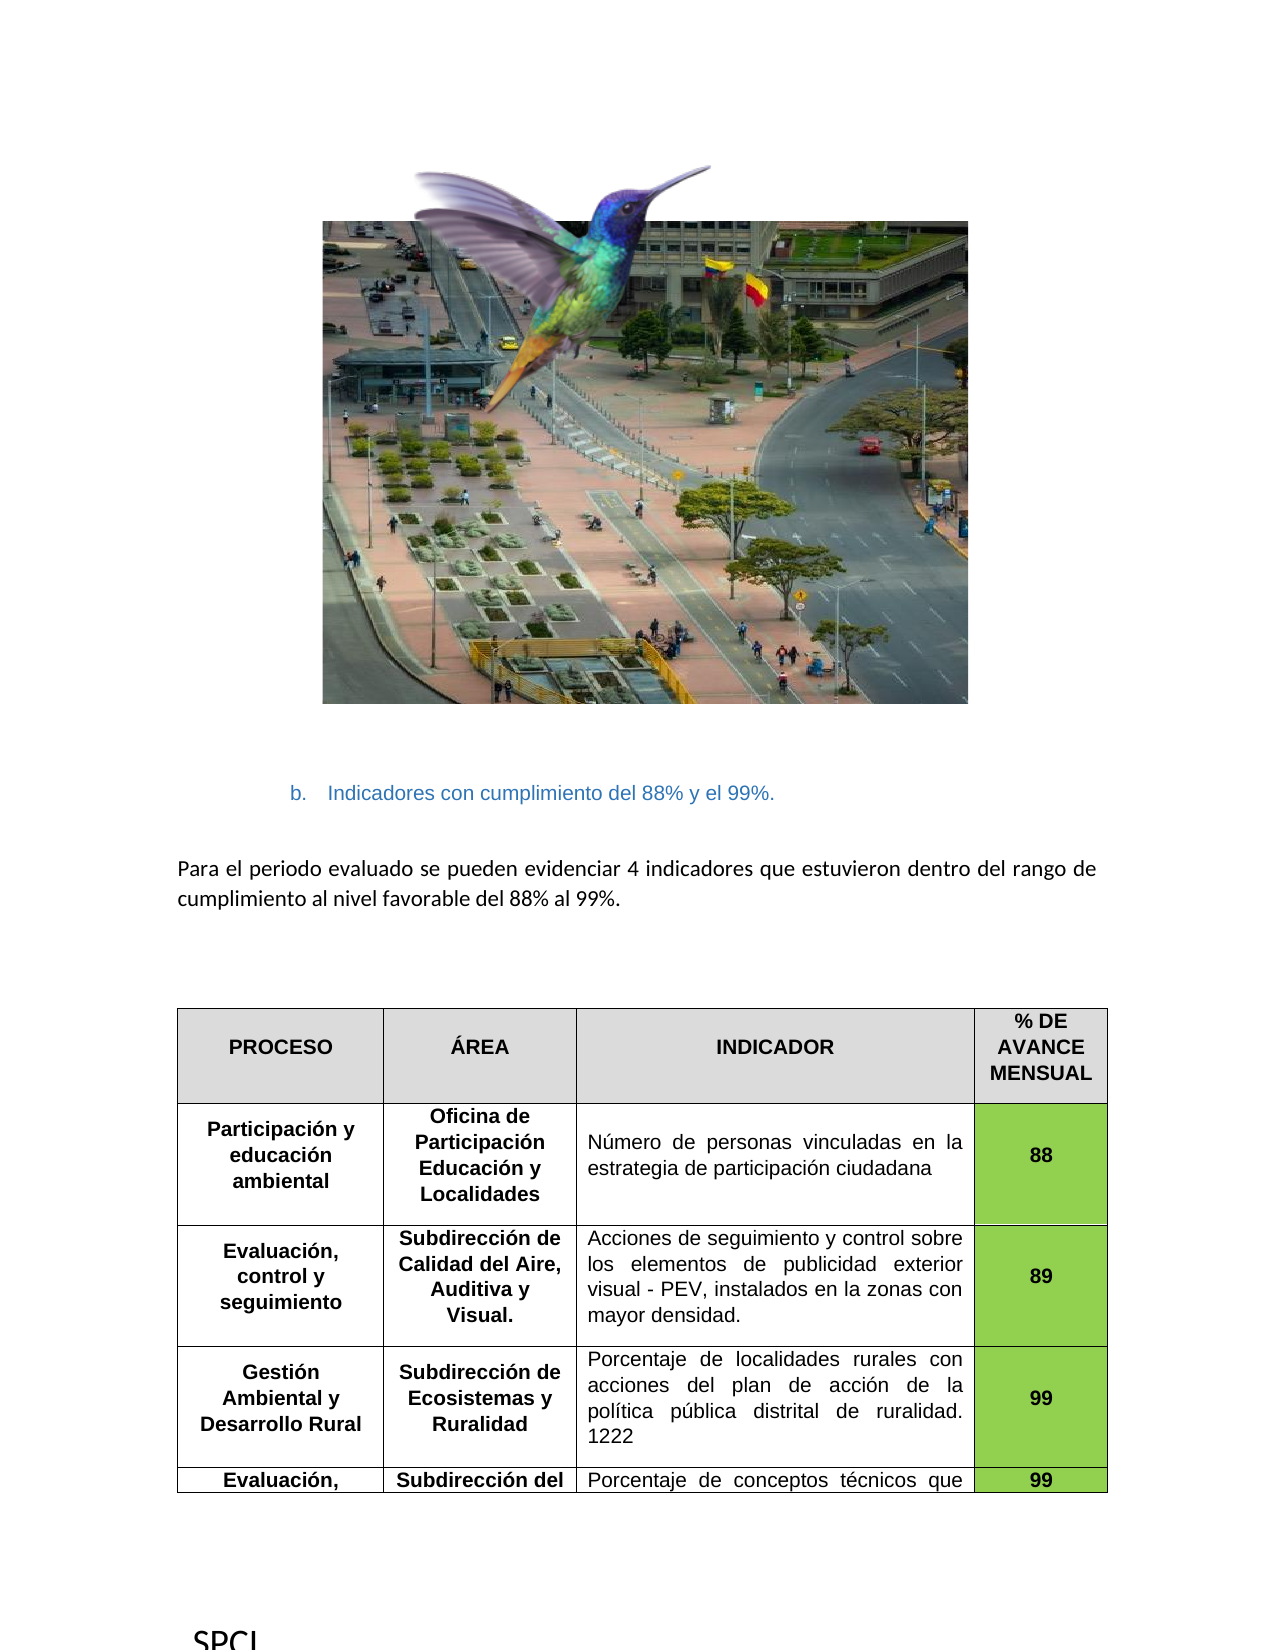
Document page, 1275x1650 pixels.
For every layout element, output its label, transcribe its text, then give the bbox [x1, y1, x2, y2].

table_header PROCESO [178, 1009, 383, 1103]
text Para el periodo evaluado se pueden evidenciar 4 indicadores que estuvieron dentro del rango de cumplimiento al nivel favorable del 88% al 99%. [177, 854, 1098, 912]
table_cell Acciones de seguimiento y control sobre los elementos de publicidad exterior visual - PEV, instalados en la zonas con mayor densidad. [577, 1226, 974, 1346]
table_header % DE AVANCE MENSUAL [975, 1009, 1107, 1103]
table_cell Subdirección de Ecosistemas y Ruralidad [384, 1347, 576, 1467]
picture [322, 155, 969, 704]
table_cell Porcentaje de localidades rurales con acciones del plan de acción de la política pública distrital de ruralidad. 1222 [577, 1347, 974, 1467]
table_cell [577, 1468, 974, 1492]
table_cell Subdirección de Calidad del Aire, Auditiva y Visual. [384, 1226, 576, 1346]
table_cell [384, 1468, 576, 1492]
table_header INDICADOR [577, 1009, 974, 1103]
table_cell 89 [975, 1226, 1107, 1346]
table_cell Oficina de Participación Educación y Localidades [384, 1104, 576, 1224]
table_cell 99 [975, 1347, 1107, 1467]
table_cell Gestión Ambiental y Desarrollo Rural [178, 1347, 383, 1467]
table_cell 88 [975, 1104, 1107, 1224]
subtitle Indicadores con cumplimiento del 88% y el 99%. [290, 781, 1098, 805]
table_cell Número de personas vinculadas en la estrategia de participación ciudadana [577, 1104, 974, 1224]
table_header ÁREA [384, 1009, 576, 1103]
table_cell Evaluación, control y seguimiento [178, 1226, 383, 1346]
table_cell Participación y educación ambiental [178, 1104, 383, 1224]
table_cell 99 [975, 1468, 1107, 1492]
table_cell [178, 1468, 383, 1492]
